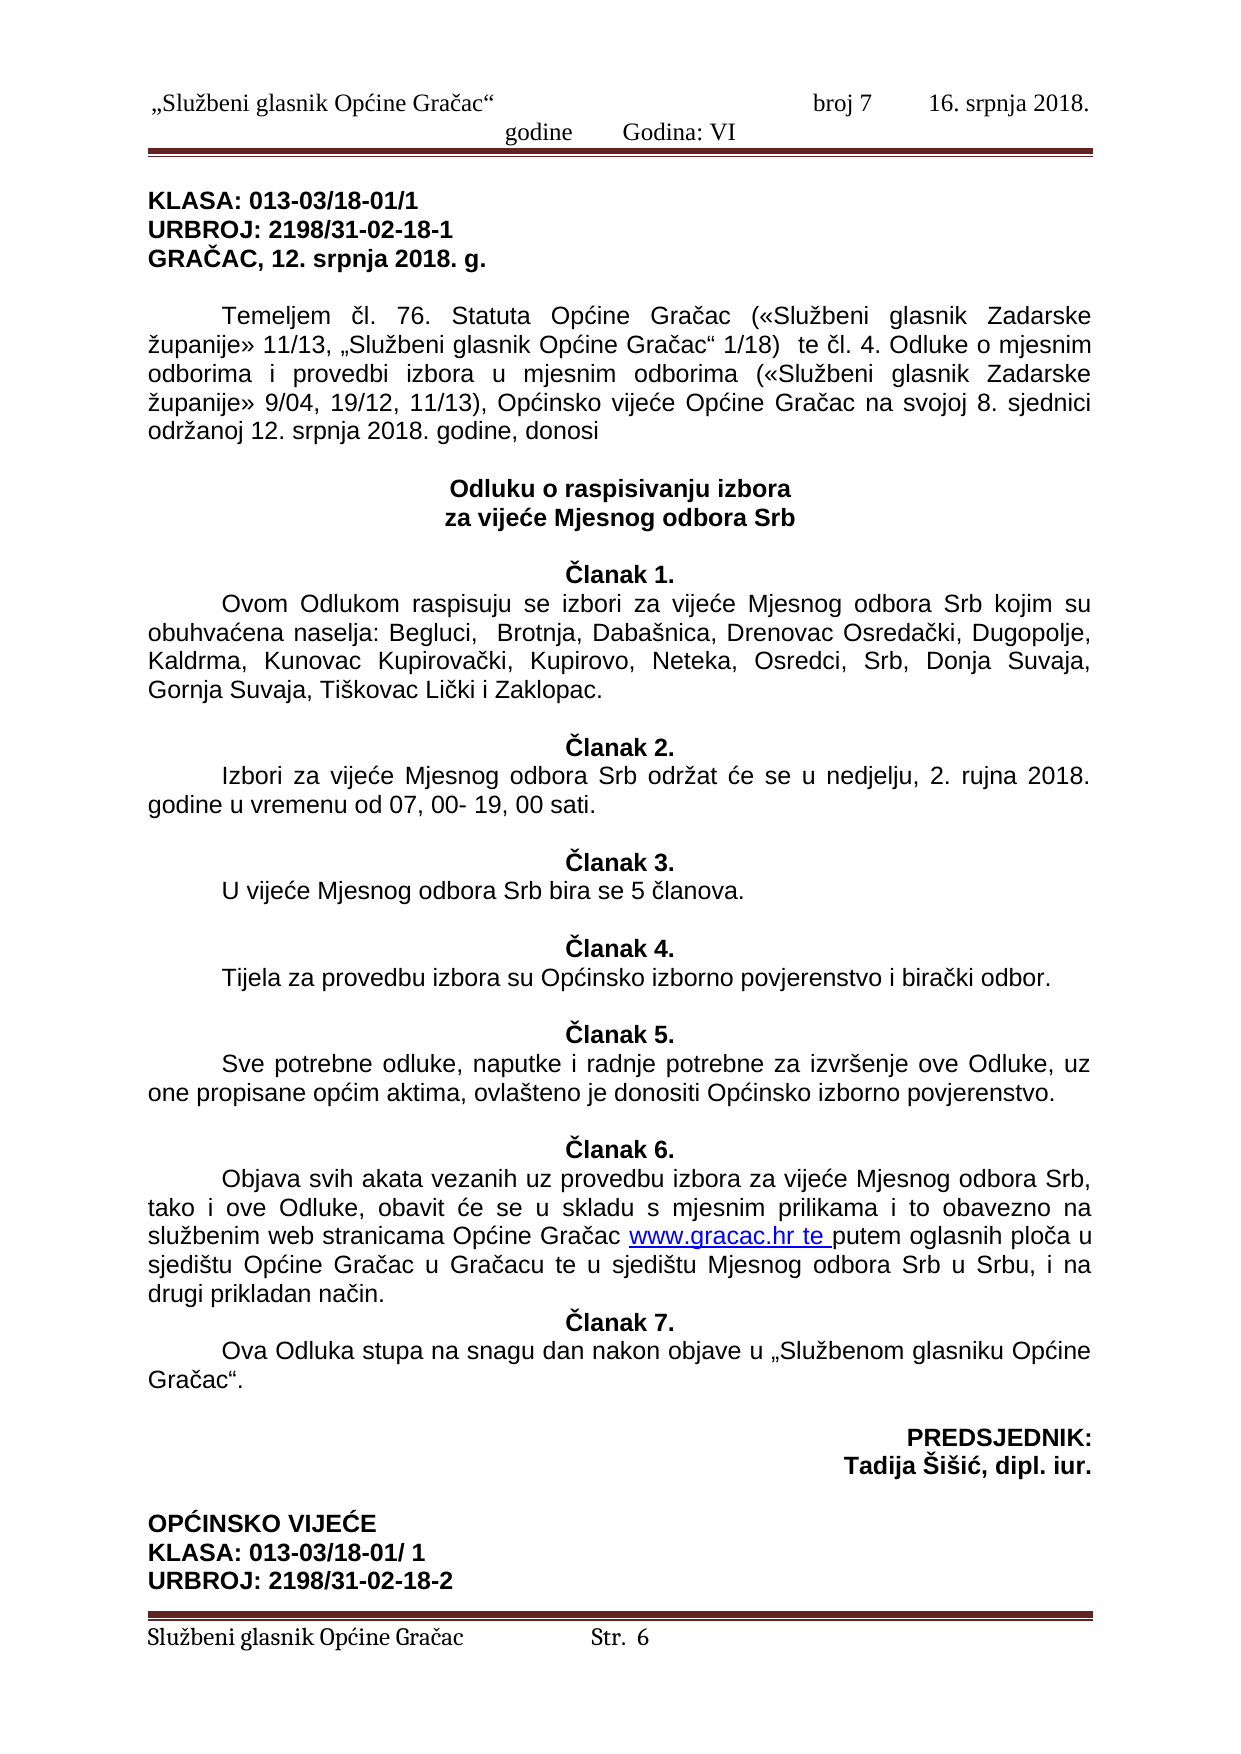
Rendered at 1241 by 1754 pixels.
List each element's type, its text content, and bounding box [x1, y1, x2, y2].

text Sve potrebne odluke, naputke i radnje potrebne za izvršenje ove Odluke, uz one propisane općim aktima, ovlašteno je donositi Općinsko izborno povjerenstvo. [148, 1049, 1093, 1106]
text PREDSJEDNIK: [148, 1422, 1093, 1451]
text Tijela za provedbu izbora su Općinsko izborno povjerenstvo i birački odbor. [148, 962, 1093, 991]
text Temeljem čl. 76. Statuta Općine Gračac («Službeni glasnik Zadarske županije» 11/13, „Službeni glasnik Općine Gračac“ 1/18) te čl. 4. Odluke o mjesnim odborima i provedbi izbora u mjesnim odborima («Službeni glasnik Zadarske županije» 9/04, 19/12, 11/13), Općinsko vijeće Općine Gračac na svojoj 8. sjednici održanoj 12. srpnja 2018. godine, donosi [148, 301, 1093, 445]
text Članak 7. [148, 1307, 1093, 1336]
text Članak 6. [148, 1135, 1093, 1164]
text KLASA: 013-03/18-01/1 [148, 186, 1093, 215]
text GRAČAC, 12. srpnja 2018. g. [148, 244, 1093, 272]
text Objava svih akata vezanih uz provedbu izbora za vijeće Mjesnog odbora Srb, tako i ove Odluke, obavit će se u skladu s mjesnim prilikama i to obavezno na službenim web stranicama Općine Gračac www.gracac.hr te putem oglasnih ploča u sjedištu Općine Gračac u Gračacu te u sjedištu Mjesnog odbora Srb u Srbu, i na drugi prikladan način. [148, 1164, 1093, 1307]
text URBROJ: 2198/31-02-18-1 [148, 215, 1093, 244]
text Članak 2. [148, 732, 1093, 761]
text Izbori za vijeće Mjesnog odbora Srb održat će se u nedjelju, 2. rujna 2018. godine u vremenu od 07, 00- 19, 00 sati. [148, 761, 1093, 819]
text OPĆINSKO VIJEĆE [148, 1509, 1093, 1537]
text U vijeće Mjesnog odbora Srb bira se 5 članova. [148, 876, 1093, 905]
text za vijeće Mjesnog odbora Srb [148, 502, 1093, 531]
text Članak 4. [148, 934, 1093, 962]
text Članak 3. [148, 847, 1093, 876]
text Tadija Šišić, dipl. iur. [148, 1451, 1093, 1480]
text URBROJ: 2198/31-02-18-2 [148, 1566, 1093, 1595]
text Odluku o raspisivanju izbora [148, 474, 1093, 502]
text Članak 1. [148, 560, 1093, 589]
text Članak 5. [148, 1020, 1093, 1049]
text KLASA: 013-03/18-01/ 1 [148, 1537, 1093, 1566]
text Ova Odluka stupa na snagu dan nakon objave u „Službenom glasniku Općine Gračac“. [148, 1336, 1093, 1394]
text Ovom Odlukom raspisuju se izbori za vijeće Mjesnog odbora Srb kojim su obuhvaćena naselja: Begluci, Brotnja, Dabašnica, Drenovac Osredački, Dugopolje, Kaldrma, Kunovac Kupirovački, Kupirovo, Neteka, Osredci, Srb, Donja Suvaja, Gornja Suvaja, Tiškovac Lički i Zaklopac. [148, 589, 1093, 704]
